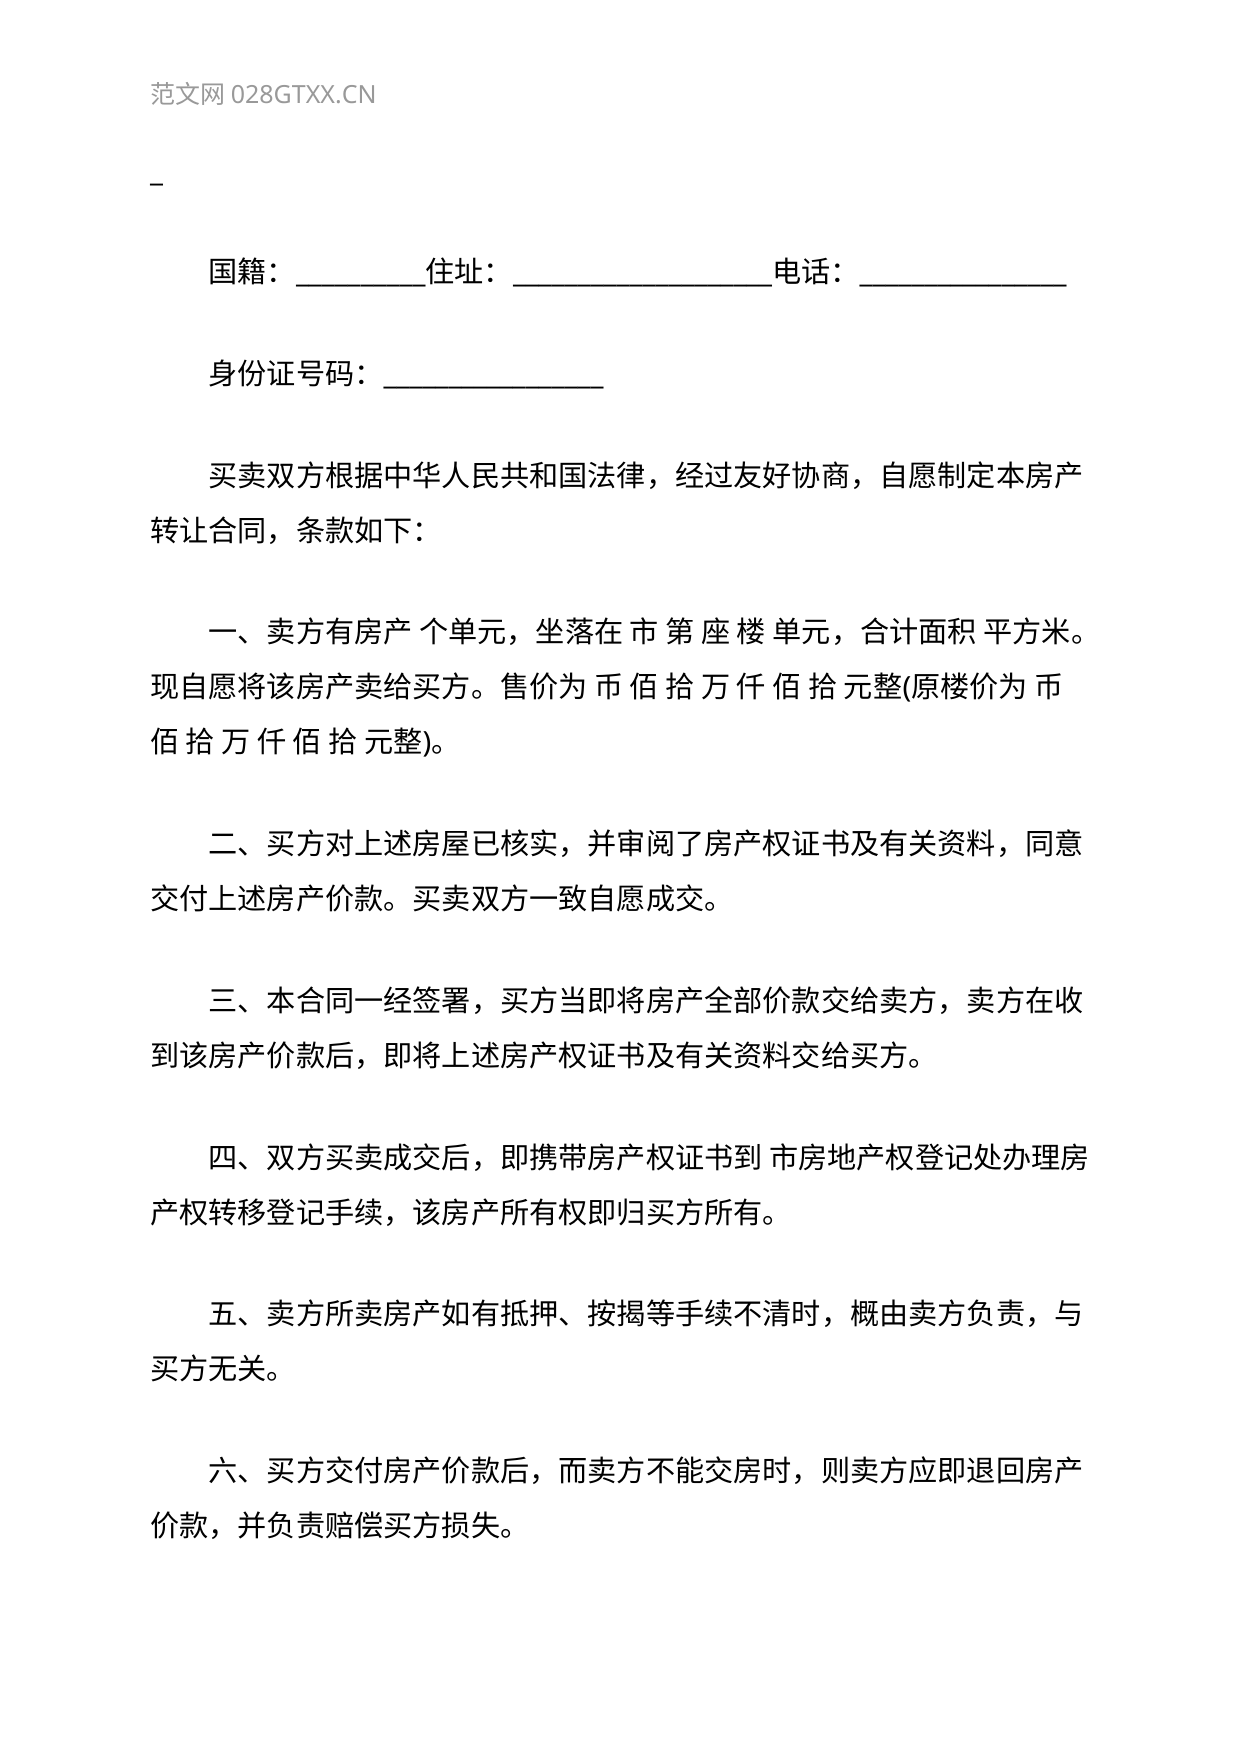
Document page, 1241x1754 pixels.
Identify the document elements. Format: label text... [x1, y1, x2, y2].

text 三、本合同一经签署，买方当即将房产全部价款交给卖方，卖方在收到该房产价款后，即将上述房产权证书及有关资料交给买方。 [150, 978, 1090, 1075]
text 买卖双方根据中华人民共和国法律，经过友好协商，自愿制定本房产转让合同，条款如下： [150, 452, 1090, 549]
text 五、卖方所卖房产如有抵押、按揭等手续不清时，概由卖方负责，与买方无关。 [150, 1291, 1090, 1388]
text 一、卖方有房产 个单元，坐落在 市 第 座 楼 单元，合计面积 平方米。现自愿将该房产卖给买方。售价为 币 佰 拾 万 仟 佰 拾 元整(原楼价为 币佰 拾 万 仟 佰 拾 元整)。 [150, 609, 1090, 761]
text 六、买方交付房产价款后，而卖方不能交房时，则卖方应即退回房产价款，并负责赔偿买方损失。 [150, 1448, 1090, 1545]
text 国籍：__________住址：____________________电话：________________ [150, 248, 1090, 291]
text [150, 150, 1090, 190]
text 身份证号码：_________________ [150, 350, 1090, 393]
text 二、买方对上述房屋已核实，并审阅了房产权证书及有关资料，同意交付上述房产价款。买卖双方一致自愿成交。 [150, 821, 1090, 918]
text 四、双方买卖成交后，即携带房产权证书到 市房地产权登记处办理房产权转移登记手续，该房产所有权即归买方所有。 [150, 1134, 1090, 1231]
